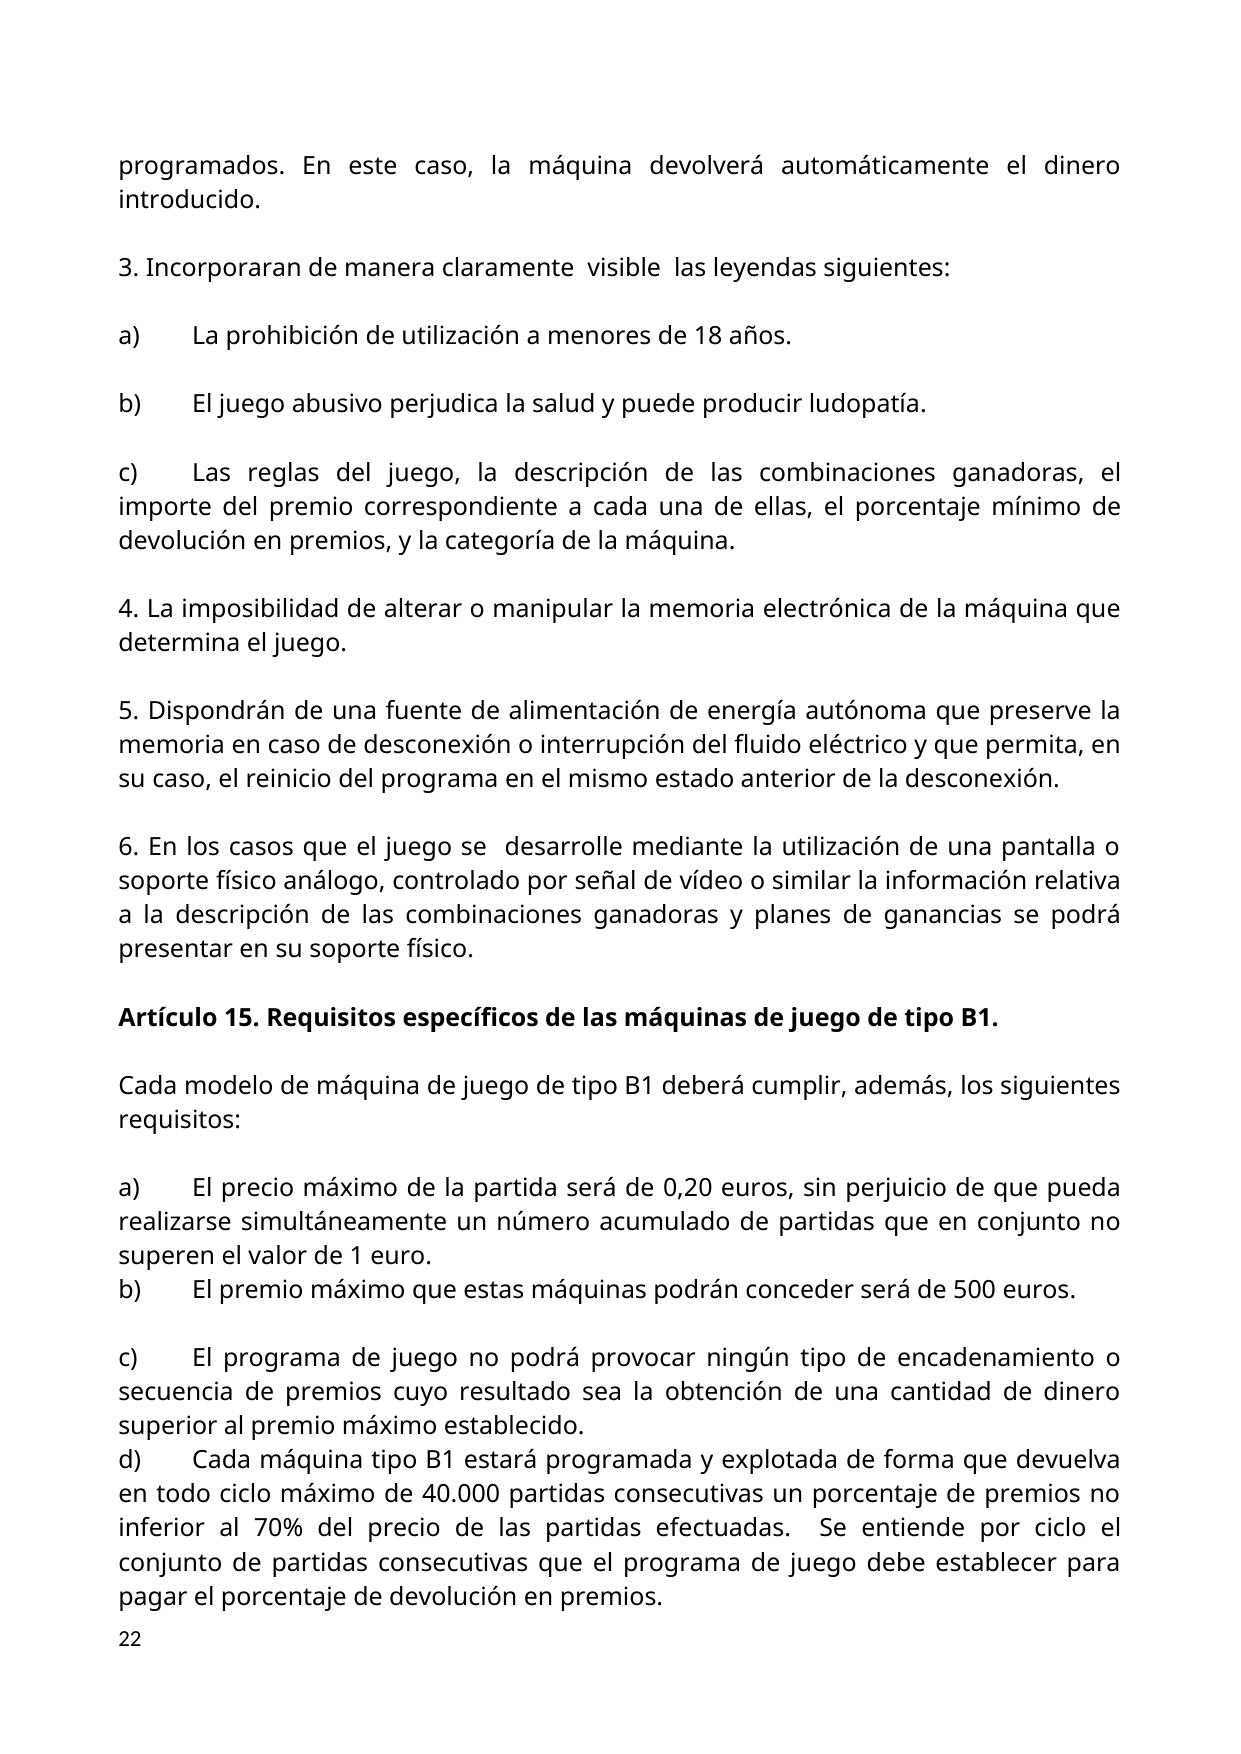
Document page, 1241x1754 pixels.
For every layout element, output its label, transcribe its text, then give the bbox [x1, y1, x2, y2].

text d) Cada máquina tipo B1 estará programada y explotada de forma que devuelva en todo ciclo máximo de 40.000 partidas consecutivas un porcentaje de premios no inferior al 70% del precio de las partidas efectuadas. Se entiende por ciclo el conjunto de partidas consecutivas que el programa de juego debe establecer para pagar el porcentaje de devolución en premios. [118, 1442, 1122, 1612]
text 6. En los casos que el juego se desarrolle mediante la utilización de una pantalla o soporte físico análogo, controlado por señal de vídeo o similar la información relativa a la descripción de las combinaciones ganadoras y planes de ganancias se podrá presentar en su soporte físico. [118, 829, 1122, 965]
text a) El precio máximo de la partida será de 0,20 euros, sin perjuicio de que pueda realizarse simultáneamente un número acumulado de partidas que en conjunto no superen el valor de 1 euro. [118, 1169, 1122, 1272]
text b) El premio máximo que estas máquinas podrán conceder será de 500 euros. [118, 1272, 1122, 1306]
text Artículo 15. Requisitos específicos de las máquinas de juego de tipo B1. [118, 999, 1122, 1033]
text b) El juego abusivo perjudica la salud y puede producir ludopatía. [118, 386, 1122, 420]
text Cada modelo de máquina de juego de tipo B1 deberá cumplir, además, los siguientes requisitos: [118, 1067, 1122, 1135]
text c) Las reglas del juego, la descripción de las combinaciones ganadoras, el importe del premio correspondiente a cada una de ellas, el porcentaje mínimo de devolución en premios, y la categoría de la máquina. [118, 454, 1122, 556]
text c) El programa de juego no podrá provocar ningún tipo de encadenamiento o secuencia de premios cuyo resultado sea la obtención de una cantidad de dinero superior al premio máximo establecido. [118, 1340, 1122, 1442]
text 3. Incorporaran de manera claramente visible las leyendas siguientes: [118, 250, 1122, 284]
text 5. Dispondrán de una fuente de alimentación de energía autónoma que preserve la memoria en caso de desconexión o interrupción del fluido eléctrico y que permita, en su caso, el reinicio del programa en el mismo estado anterior de la desconexión. [118, 693, 1122, 795]
text 4. La imposibilidad de alterar o manipular la memoria electrónica de la máquina que determina el juego. [118, 590, 1122, 658]
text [118, 148, 1122, 216]
text a) La prohibición de utilización a menores de 18 años. [118, 318, 1122, 352]
